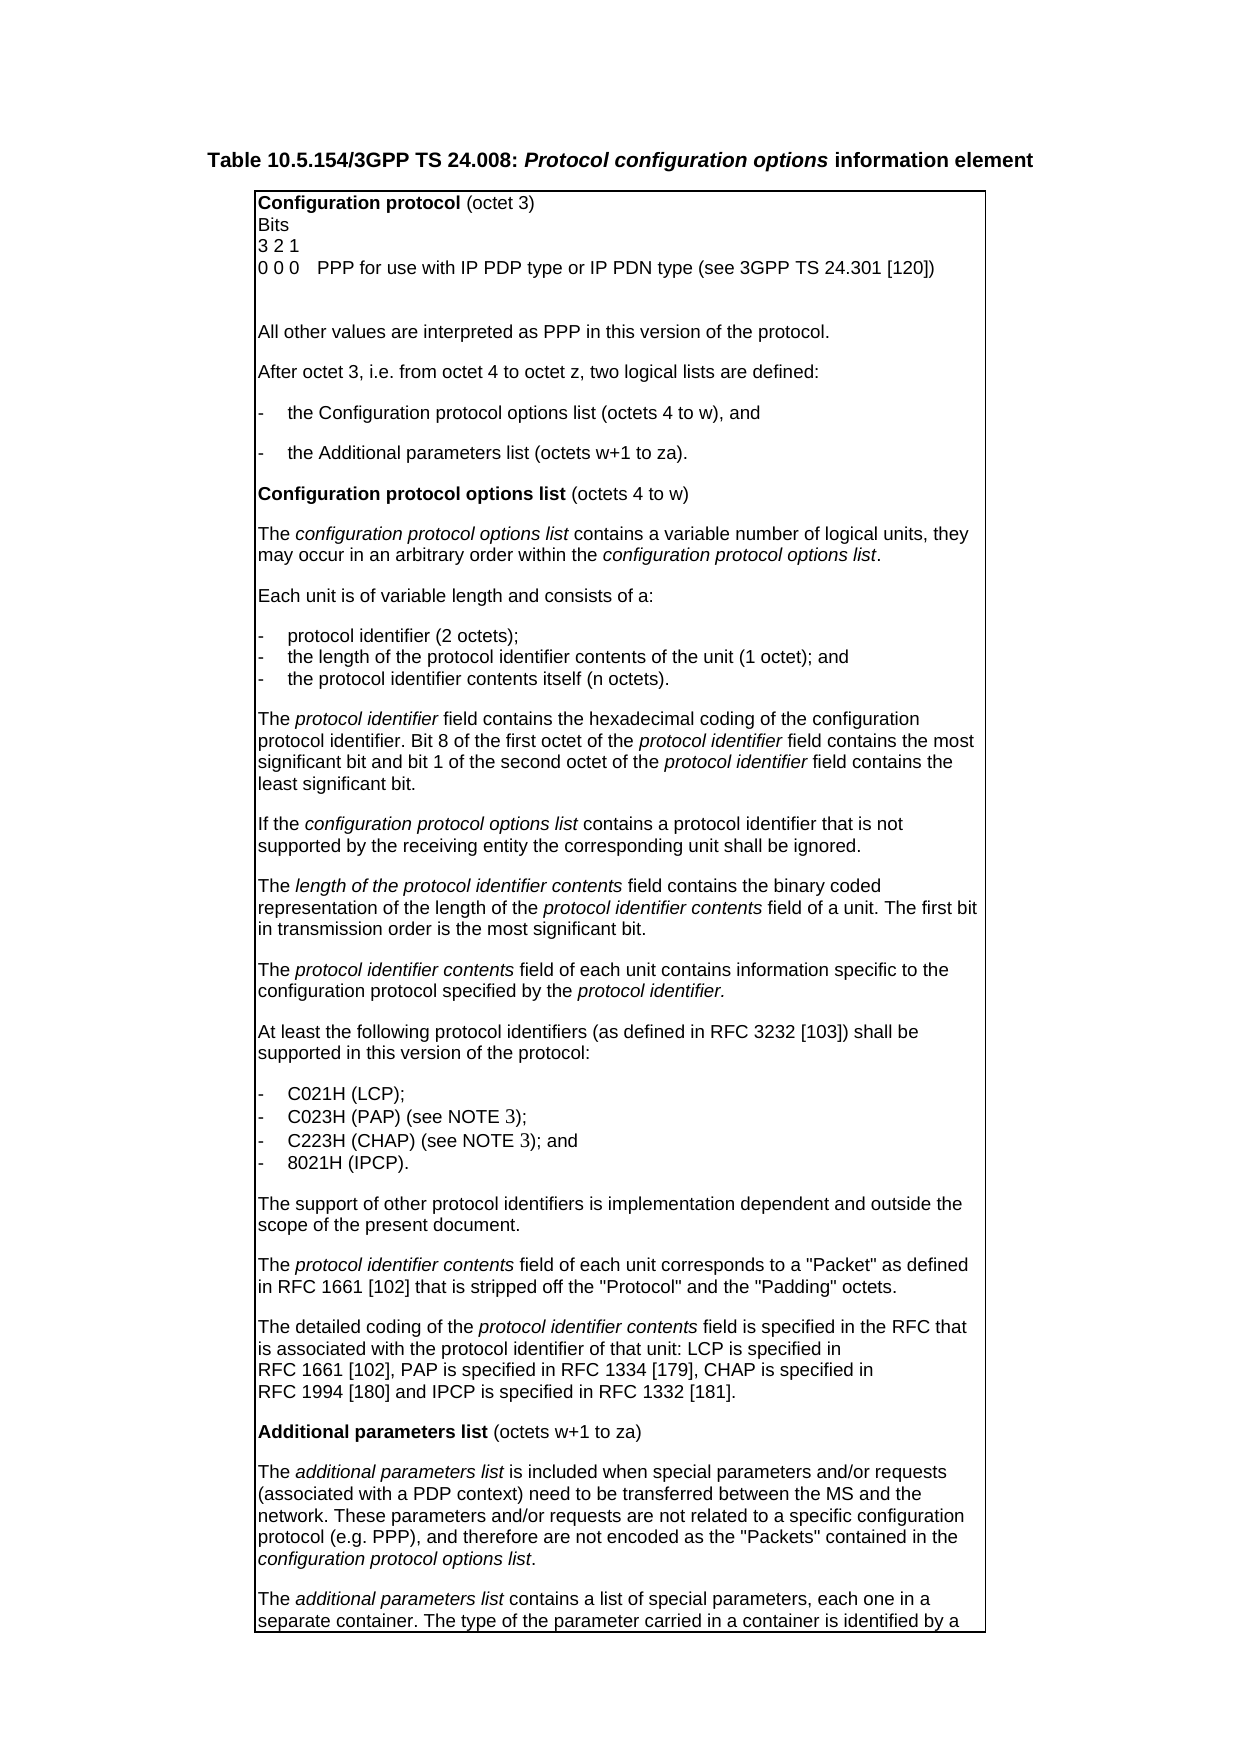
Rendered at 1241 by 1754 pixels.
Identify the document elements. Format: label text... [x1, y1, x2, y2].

text Table 10.5.154/3GPP TS 24.008: Protocol configuration options information element [118, 148, 1122, 172]
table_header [256, 192, 985, 1631]
